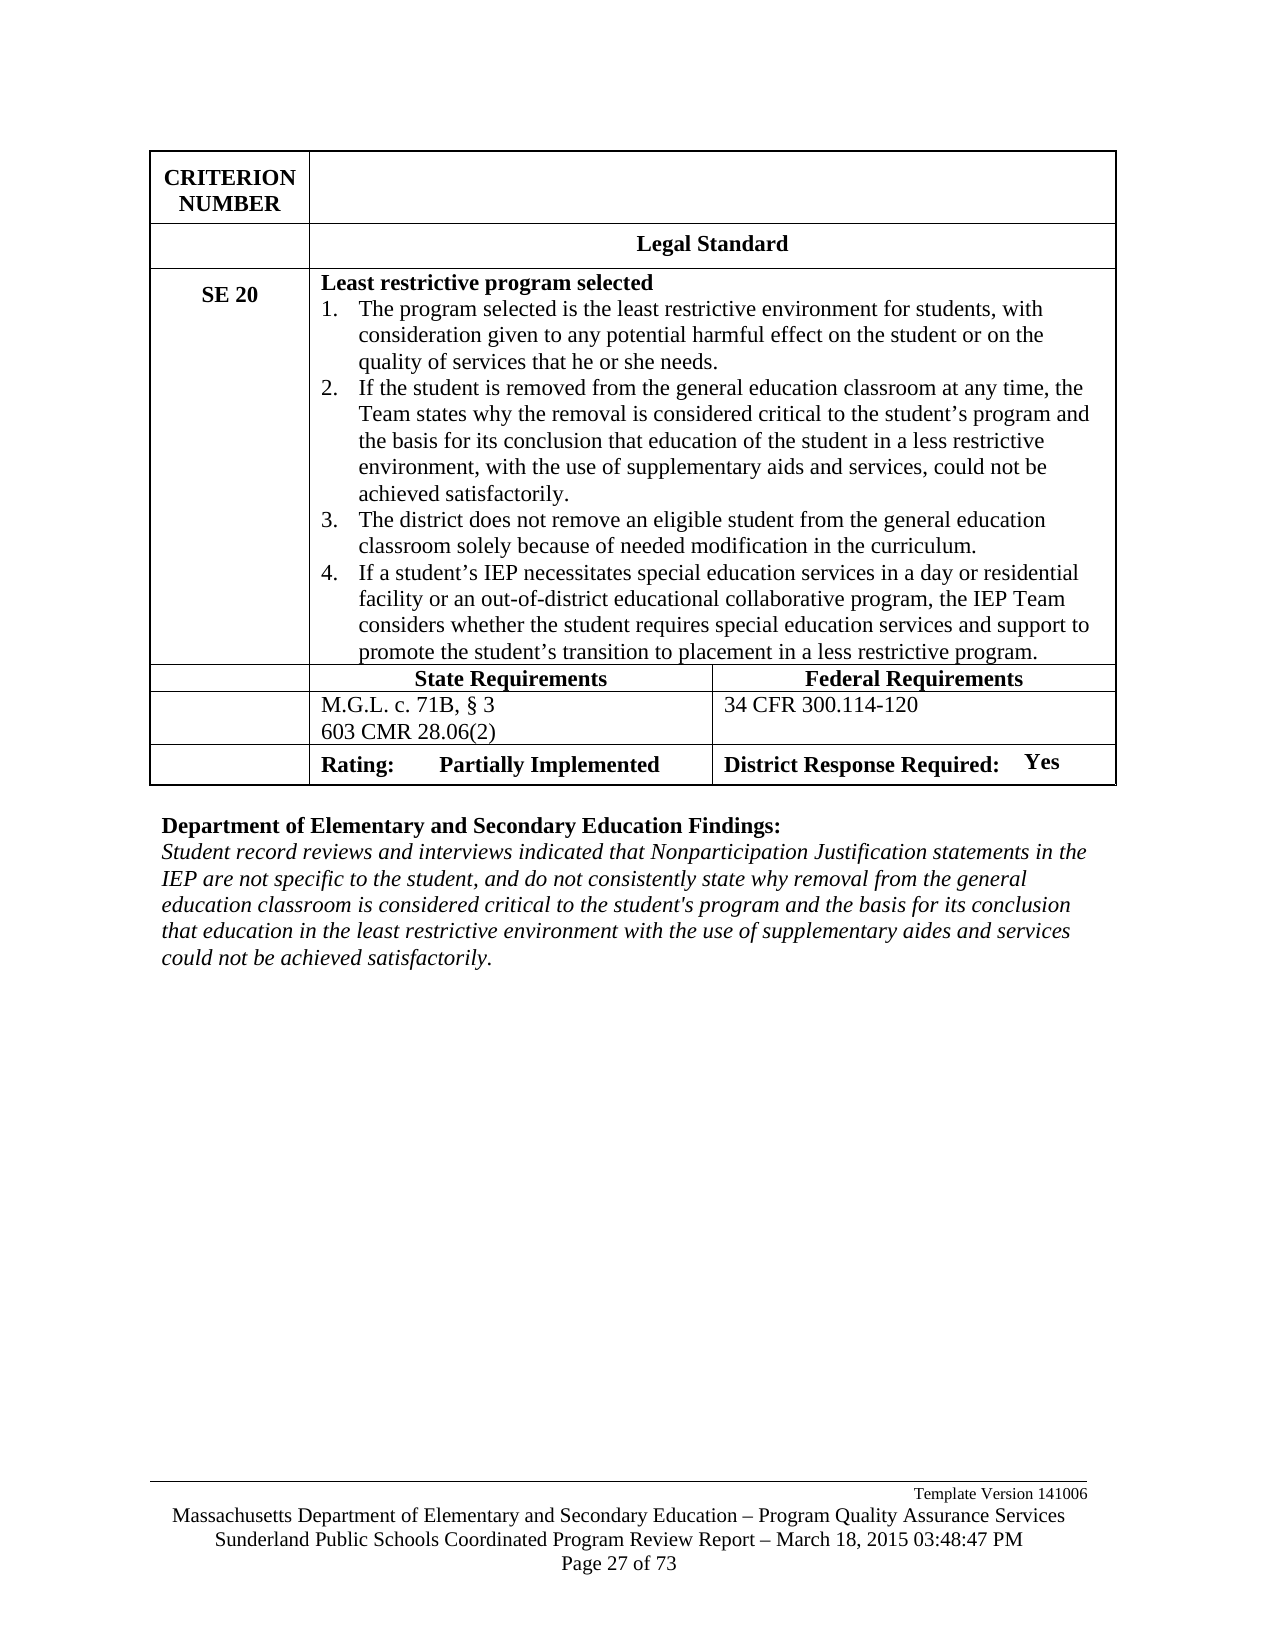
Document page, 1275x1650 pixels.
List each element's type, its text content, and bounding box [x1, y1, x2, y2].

table_cell Student record reviews and interviews indicated that Nonparticipation Justification statements in the IEP are not specific to the student, and do not consistently state why removal from the general education classroom is considered critical to the student's program and the basis for its conclusion that education in the least restrictive environment with the use of supplementary aides and services could not be achieved satisfactorily. [150, 838, 1116, 996]
table_cell District Response Required: [713, 745, 1012, 784]
table_cell M.G.L. c. 71B, § 3 603 CMR 28.06(2) [310, 692, 712, 744]
table_header [310, 152, 1115, 223]
table_cell State Requirements [310, 665, 712, 691]
table_cell [151, 745, 309, 784]
table_header CRITERION NUMBER [151, 152, 309, 223]
table_cell Least restrictive program selected The program selected is the least restrictive environment for students, with consideration given to any potential harmful effect on the student or on the quality of services that he or she needs. If the student is removed from the general education classroom at any time, the Team states why the removal is considered critical to the student’s program and the basis for its conclusion that education of the student in a less restrictive environment, with the use of supplementary aids and services, could not be achieved satisfactorily. The district does not remove an eligible student from the general education classroom solely because of needed modification in the curriculum. If a student’s IEP necessitates special education services in a day or residential facility or an out-of-district educational collaborative program, the IEP Team considers whether the student requires special education services and support to promote the student’s transition to placement in a less restrictive program. [310, 269, 1115, 664]
table_cell Partially Implemented [422, 745, 712, 784]
table_cell Rating: [310, 745, 422, 784]
table_cell [151, 224, 309, 268]
table_cell 34 CFR 300.114-120 [713, 692, 1115, 744]
table_cell [151, 692, 309, 744]
table_cell [151, 665, 309, 691]
table_cell Federal Requirements [713, 665, 1115, 691]
table_header Department of Elementary and Secondary Education Findings: [150, 812, 1116, 838]
table_cell SE 20 [151, 269, 309, 664]
table_cell Yes [1013, 745, 1115, 784]
table_cell Legal Standard [310, 224, 1115, 268]
